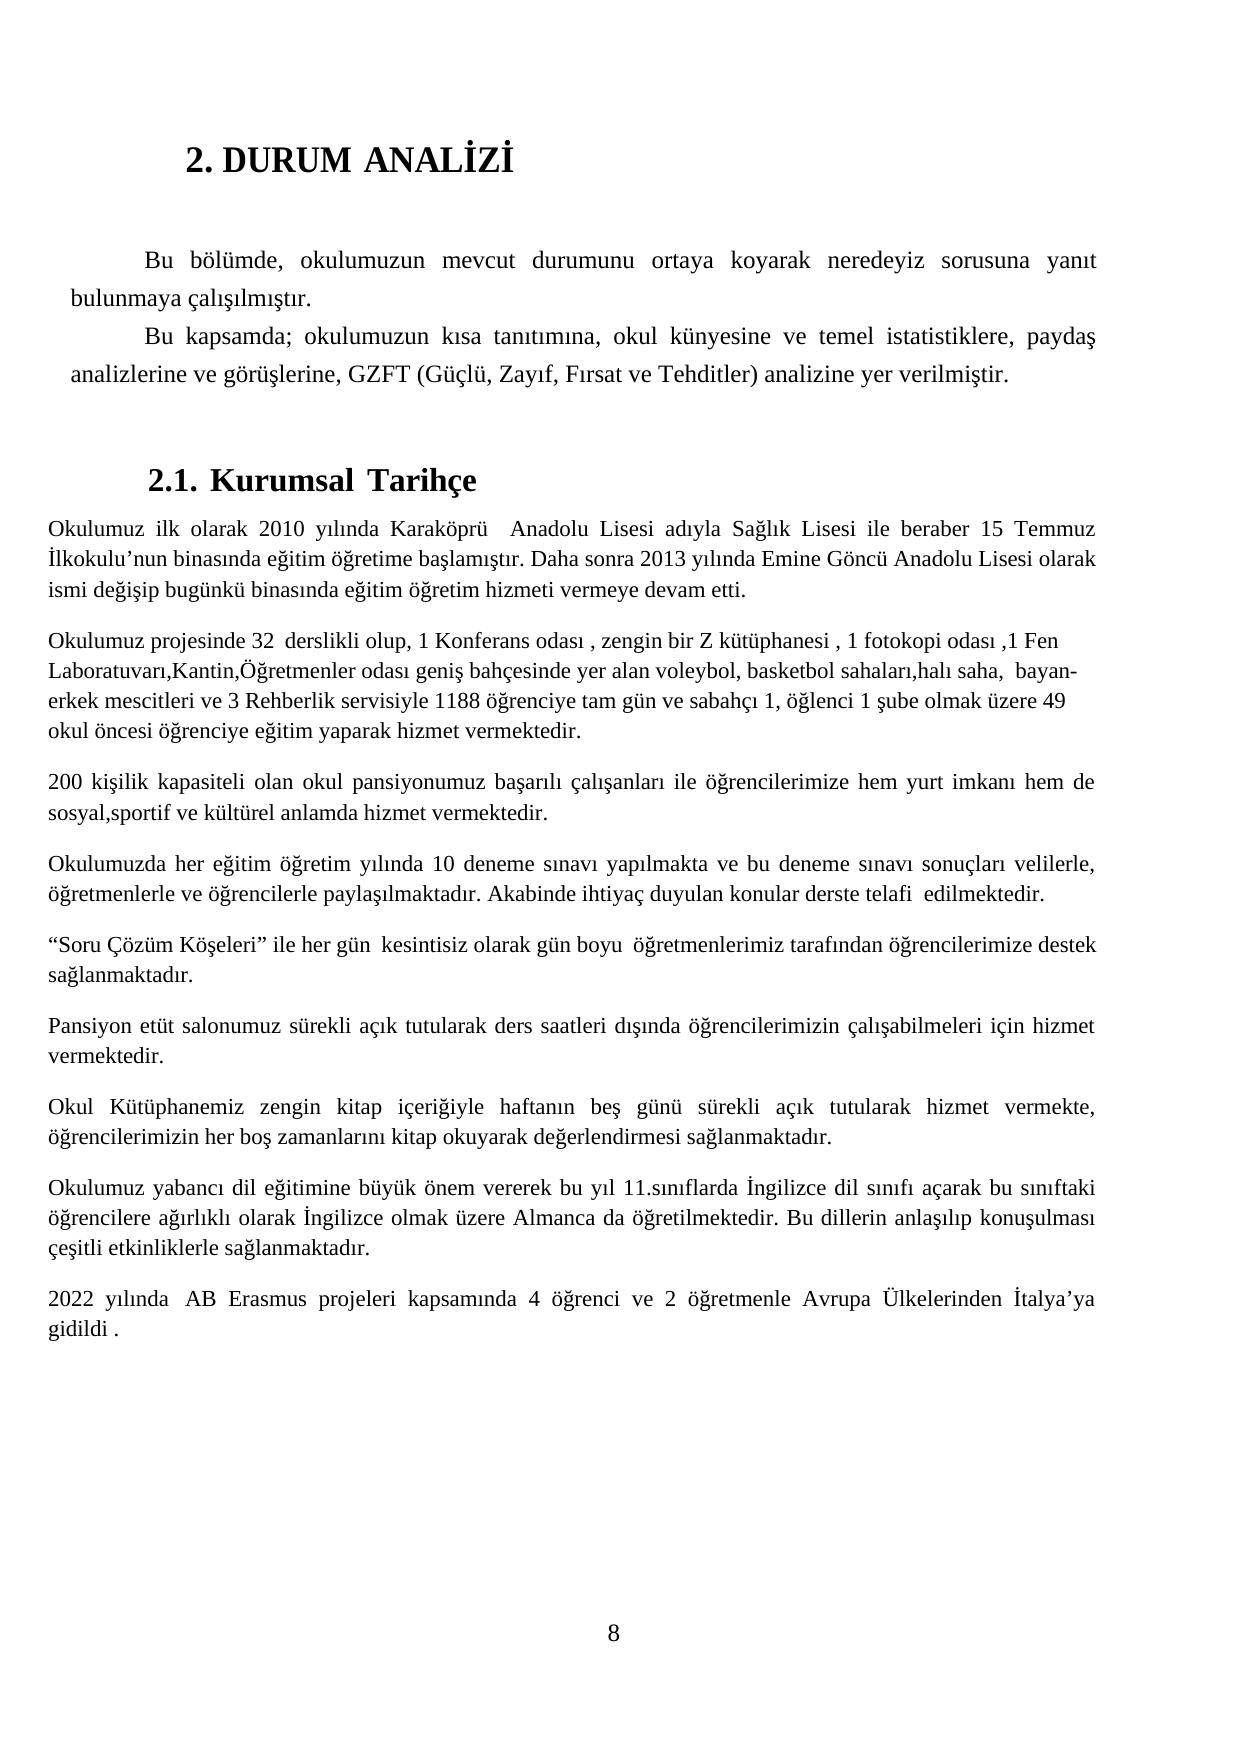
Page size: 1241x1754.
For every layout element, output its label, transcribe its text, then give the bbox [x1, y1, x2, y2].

text Bu kapsamda; okulumuzun kısa tanıtımına, okul künyesine ve temel istatistiklere, paydaş analizlerine ve görüşlerine, GZFT (Güçlü, Zayıf, Fırsat ve Tehditler) analizine yer verilmiştir. [70, 321, 1097, 388]
text Bu bölümde, okulumuzun mevcut durumunu ortaya koyarak neredeyiz sorusuna yanıt bulunmaya çalışılmıştır. [70, 245, 1097, 312]
text Okulumuz ilk olarak 2010 yılında Karaköprü Anadolu Lisesi adıyla Sağlık Lisesi ile beraber 15 Temmuz İlkokulu’nun binasında eğitim öğretime başlamıştır. Daha sonra 2013 yılında Emine Göncü Anadolu Lisesi olarak ismi değişip bugünkü binasında eğitim öğretim hizmeti vermeye devam etti. [48, 515, 1098, 602]
text 200 kişilik kapasiteli olan okul pansiyonumuz başarılı çalışanları ile öğrencilerimize hem yurt imkanı hem de sosyal,sportif ve kültürel anlamda hizmet vermektedir. [48, 768, 1097, 825]
text Okulumuzda her eğitim öğretim yılında 10 deneme sınavı yapılmakta ve bu deneme sınavı sonuçları velilerle, öğretmenlerle ve öğrencilerle paylaşılmaktadır. Akabinde ihtiyaç duyulan konular derste telafi edilmektedir. [48, 850, 1097, 906]
subtitle DURUM ANALİZİ [185, 137, 1198, 181]
text Pansiyon etüt salonumuz sürekli açık tutularak ders saatleri dışında öğrencilerimizin çalışabilmeleri için hizmet vermektedir. [48, 1012, 1097, 1069]
text Okulumuz projesinde 32 derslikli olup, 1 Konferans odası , zengin bir Z kütüphanesi , 1 fotokopi odası ,1 Fen Laboratuvarı,Kantin,Öğretmenler odası geniş bahçesinde yer alan voleybol, basketbol sahaları,halı saha, bayan-erkek mescitleri ve 3 Rehberlik servisiyle 1188 öğrenciye tam gün ve sabahçı 1, öğlenci 1 şube olmak üzere 49 okul öncesi öğrenciye eğitim yaparak hizmet vermektedir. [48, 627, 1097, 744]
text “Soru Çözüm Köşeleri” ile her gün kesintisiz olarak gün boyu öğretmenlerimiz tarafından öğrencilerimize destek sağlanmaktadır. [48, 931, 1097, 988]
text 2022 yılında AB Erasmus projeleri kapsamında 4 öğrenci ve 2 öğretmenle Avrupa Ülkelerinden İtalya’ya gidildi . [48, 1285, 1097, 1342]
subtitle Kurumsal Tarihçe [148, 461, 1198, 499]
text Okulumuz yabancı dil eğitimine büyük önem vererek bu yıl 11.sınıflarda İngilizce dil sınıfı açarak bu sınıftaki öğrencilere ağırlıklı olarak İngilizce olmak üzere Almanca da öğretilmektedir. Bu dillerin anlaşılıp konuşulması çeşitli etkinliklerle sağlanmaktadır. [48, 1174, 1097, 1261]
text Okul Kütüphanemiz zengin kitap içeriğiyle haftanın beş günü sürekli açık tutularak hizmet vermekte, öğrencilerimizin her boş zamanlarını kitap okuyarak değerlendirmesi sağlanmaktadır. [48, 1093, 1097, 1149]
